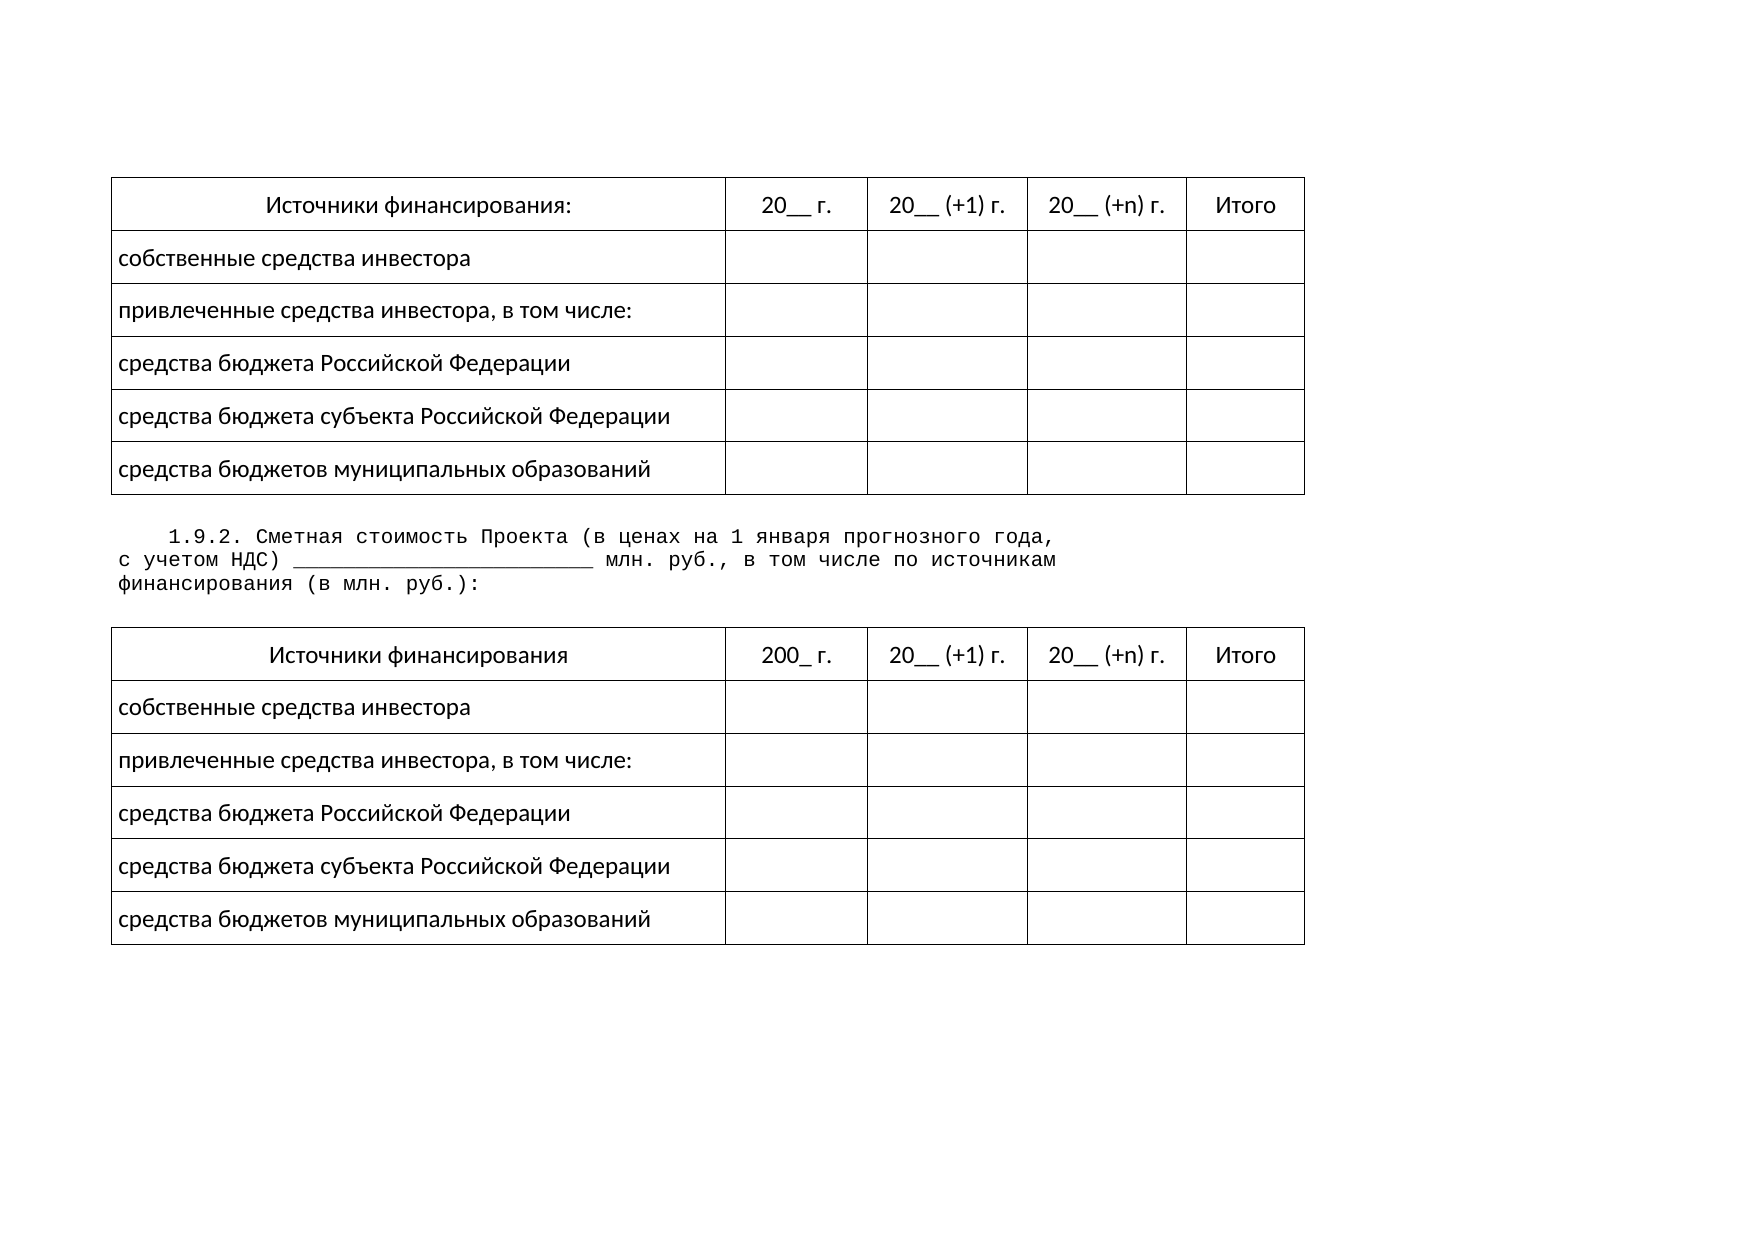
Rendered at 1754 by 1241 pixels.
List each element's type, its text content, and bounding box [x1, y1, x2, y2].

table_cell [1187, 681, 1304, 733]
table_cell привлеченные средства инвестора, в том числе: [112, 284, 725, 336]
table_cell [726, 442, 867, 494]
table_header Итого [1187, 178, 1304, 230]
table_cell [1028, 734, 1186, 786]
table_cell [1187, 390, 1304, 441]
table_cell [1028, 681, 1186, 733]
table_cell [1028, 390, 1186, 441]
table_header 20__ (+1) г. [868, 178, 1027, 230]
table_cell средства бюджета субъекта Российской Федерации [112, 390, 725, 441]
table_header 20__ г. [726, 178, 867, 230]
table_cell [1028, 337, 1186, 388]
table_cell собственные средства инвестора [112, 231, 725, 283]
table_cell [726, 390, 867, 441]
table_header 20__ (+1) г. [868, 628, 1027, 680]
table_header Источники финансирования: [112, 178, 725, 230]
table_cell [868, 787, 1027, 838]
table_cell средства бюджета Российской Федерации [112, 787, 725, 838]
table_cell [1187, 839, 1304, 891]
table_cell средства бюджетов муниципальных образований [112, 892, 725, 944]
table_cell [1187, 231, 1304, 283]
text 1.9.2. Сметная стоимость Проекта (в ценах на 1 января прогнозного года, [118, 526, 1636, 549]
table_cell [1028, 787, 1186, 838]
table_header Источники финансирования [112, 628, 725, 680]
table_cell средства бюджета Российской Федерации [112, 337, 725, 388]
table_cell [726, 681, 867, 733]
table_cell [1028, 892, 1186, 944]
table_header 20__ (+n) г. [1028, 628, 1186, 680]
table_cell [868, 390, 1027, 441]
table_cell привлеченные средства инвестора, в том числе: [112, 734, 725, 786]
table_cell [1187, 337, 1304, 388]
table_cell [1187, 284, 1304, 336]
table_cell [726, 787, 867, 838]
table_cell средства бюджетов муниципальных образований [112, 442, 725, 494]
text с учетом НДС) ________________________ млн. руб., в том числе по источникам [118, 549, 1636, 573]
table_header Итого [1187, 628, 1304, 680]
table_header 20__ (+n) г. [1028, 178, 1186, 230]
table_cell [726, 231, 867, 283]
table_cell [868, 442, 1027, 494]
table_cell [726, 892, 867, 944]
table_cell [1187, 787, 1304, 838]
table_cell [726, 337, 867, 388]
table_cell [1187, 892, 1304, 944]
text финансирования (в млн. руб.): [118, 573, 1636, 597]
table_cell [1028, 284, 1186, 336]
table_cell [1187, 734, 1304, 786]
table_cell [868, 231, 1027, 283]
table_header 200_ г. [726, 628, 867, 680]
table_cell [726, 839, 867, 891]
table_cell [1028, 442, 1186, 494]
table_cell [868, 681, 1027, 733]
table_cell средства бюджета субъекта Российской Федерации [112, 839, 725, 891]
table_cell [726, 734, 867, 786]
table_cell [1028, 231, 1186, 283]
table_cell собственные средства инвестора [112, 681, 725, 733]
table_cell [868, 734, 1027, 786]
table_cell [868, 284, 1027, 336]
table_cell [1187, 442, 1304, 494]
table_cell [868, 892, 1027, 944]
table_cell [726, 284, 867, 336]
table_cell [1028, 839, 1186, 891]
table_cell [868, 839, 1027, 891]
table_cell [868, 337, 1027, 388]
